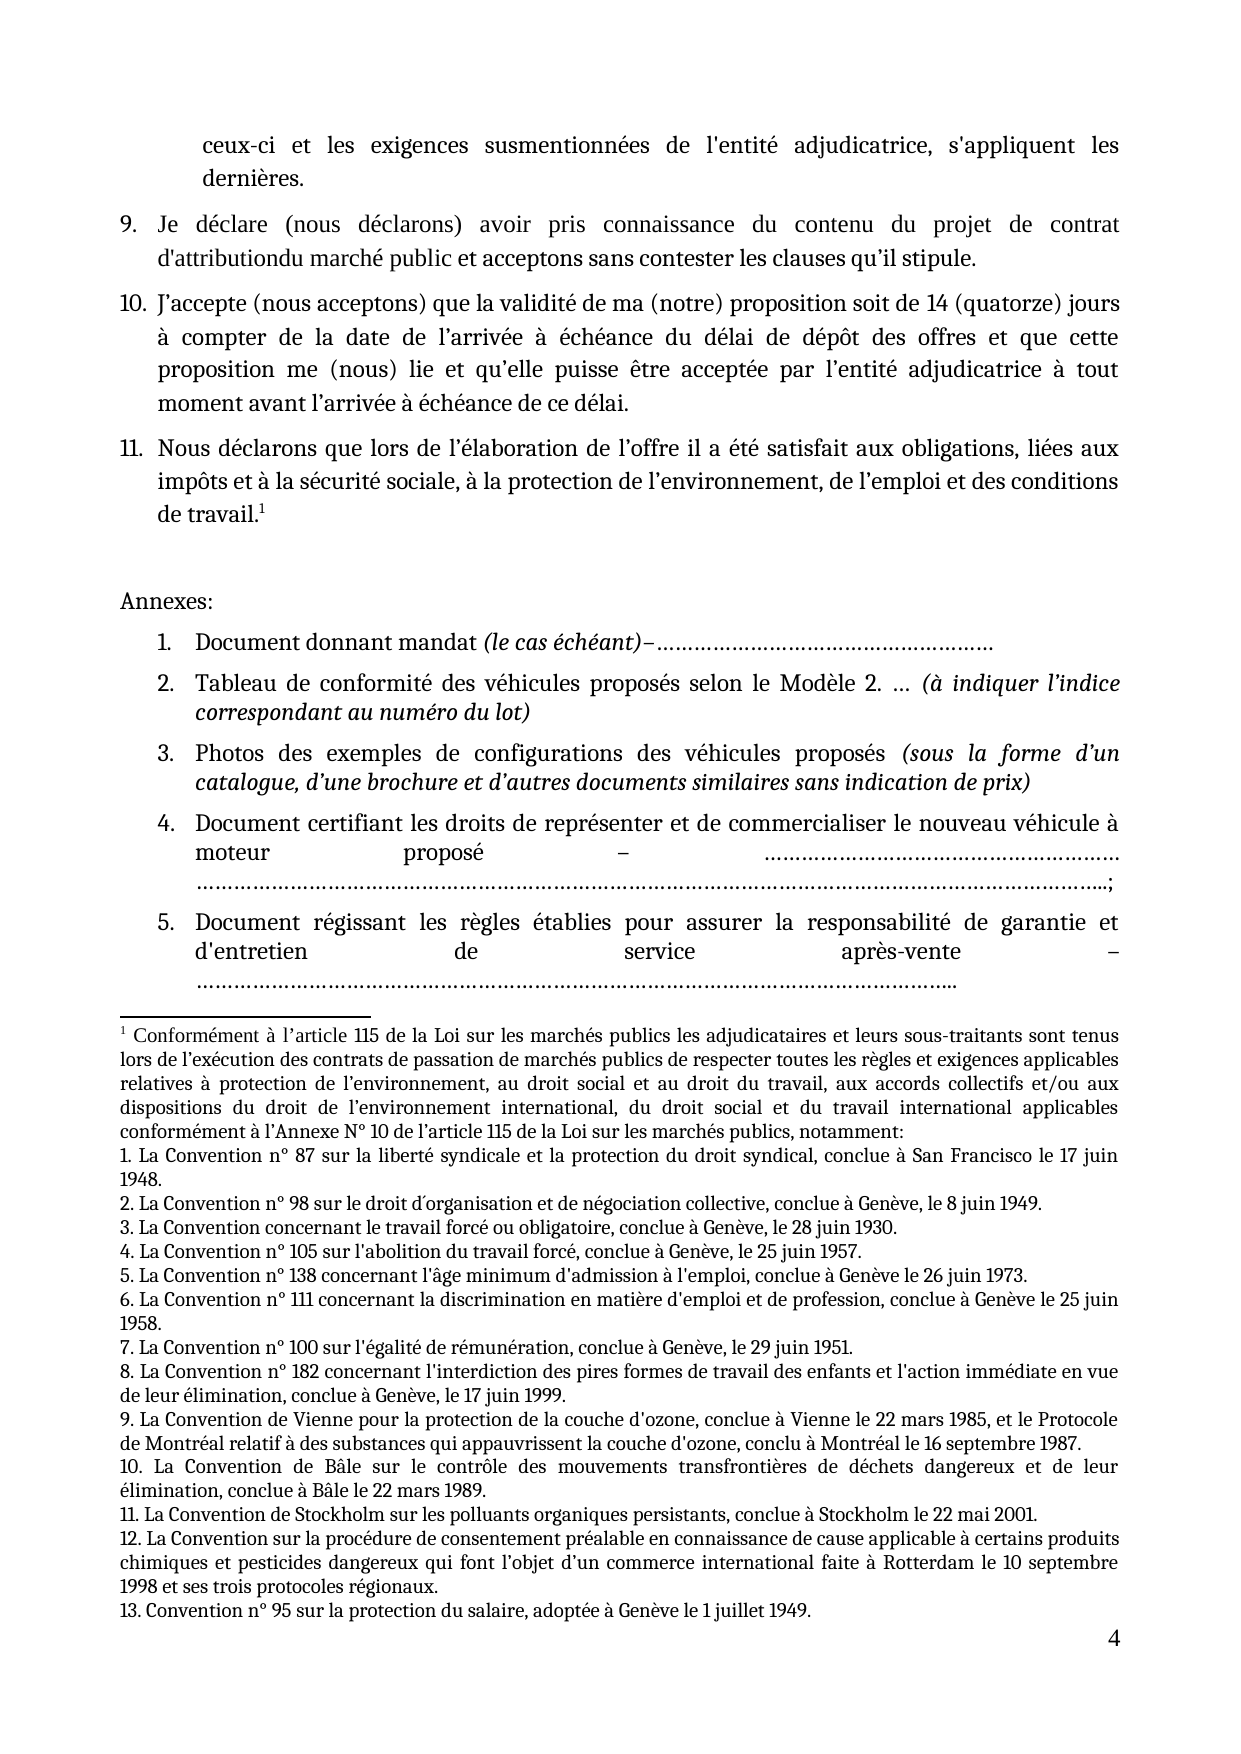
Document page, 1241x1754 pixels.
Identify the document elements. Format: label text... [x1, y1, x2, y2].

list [157, 131, 1120, 192]
list J’accepte (nous acceptons) que la validité de ma (notre) proposition soit de 14 (quatorze) jours à compter de la date de l’arrivée à échéance du délai de dépôt des offres et que cette proposition me (nous) lie et qu’elle puisse être acceptée par l’entité adjudicatrice à tout moment avant l’arrivée à échéance de ce délai. [120, 289, 1120, 417]
text Annexes: [120, 587, 1120, 616]
list Nous déclarons que lors de l’élaboration de l’offre il a été satisfait aux obligations, liées aux impôts et à la sécurité sociale, à la protection de l’environnement, de l’emploi et des conditions de travail. [120, 434, 1120, 529]
list Document certifiant les droits de représenter et de commercialiser le nouveau véhicule à moteur proposé – ………………………………………………… ………………………………………………………………………………………………………………………………..; [157, 809, 1120, 896]
list Tableau de conformité des véhicules proposés selon le Modèle 2. … (à indiquer l’indice correspondant au numéro du lot) [157, 669, 1120, 727]
list Document donnant mandat (le cas échéant)–……………………………………………… [157, 628, 1120, 657]
list Document régissant les règles établies pour assurer la responsabilité de garantie et d'entretien de service après-vente – ………………………………………………………………………………………………………….. [157, 908, 1120, 994]
list Je déclare (nous déclarons) avoir pris connaissance du contenu du projet de contrat d'attributiondu marché public et acceptons sans contester les clauses qu’il stipule. [120, 209, 1120, 272]
list Photos des exemples de configurations des véhicules proposés (sous la forme d’un catalogue, d’une brochure et d’autres documents similaires sans indication de prix) [157, 739, 1120, 797]
